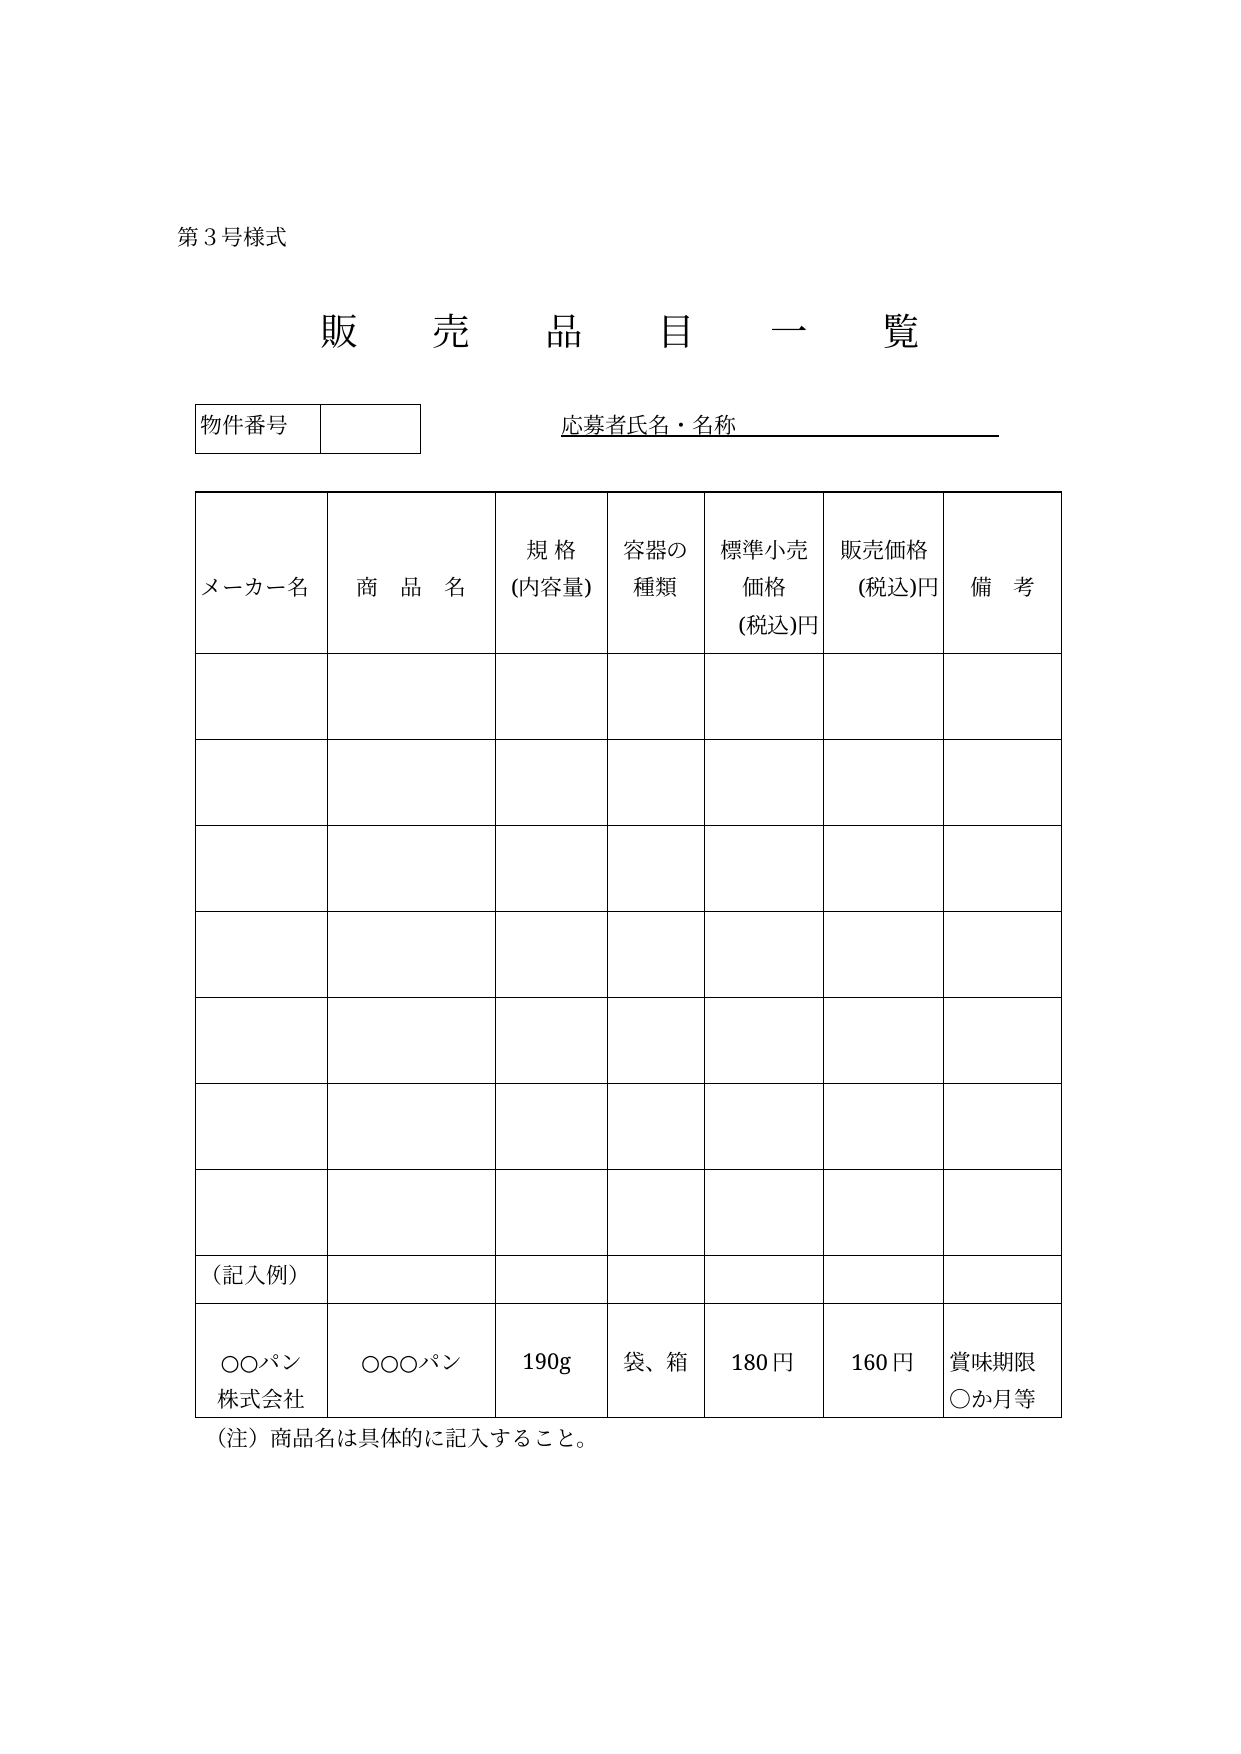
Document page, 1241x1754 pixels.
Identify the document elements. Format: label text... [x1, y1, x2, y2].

text （注）商品名は具体的に記入すること。 [177, 1418, 1063, 1455]
table_header [321, 405, 420, 453]
table_cell [705, 1256, 823, 1303]
table_cell [496, 998, 607, 1083]
table_header 備 考 [944, 493, 1061, 652]
table_cell [608, 1256, 704, 1303]
table_cell ○○○パン [328, 1304, 495, 1417]
table_cell （記入例） [196, 1256, 327, 1303]
table_cell [608, 1084, 704, 1169]
table_cell [496, 1084, 607, 1169]
table_cell [944, 912, 1061, 997]
table_cell [196, 1170, 327, 1255]
table_cell [196, 826, 327, 911]
table_cell [705, 654, 823, 738]
table_cell [608, 654, 704, 738]
table_cell [328, 654, 495, 738]
table_cell [944, 1084, 1061, 1169]
table_cell [944, 740, 1061, 824]
table_cell [824, 1170, 943, 1255]
table_cell [608, 912, 704, 997]
table_cell [196, 740, 327, 824]
table_cell [608, 826, 704, 911]
table_cell [824, 654, 943, 738]
table_cell [824, 912, 943, 997]
table_cell [196, 998, 327, 1083]
table_cell 190g [496, 1304, 607, 1417]
table_header 応募者氏名・名称 [421, 404, 1202, 453]
table_cell [824, 998, 943, 1083]
table_cell [944, 1170, 1061, 1255]
table_header 物件番号 [196, 405, 320, 453]
table_cell [328, 1256, 495, 1303]
table_cell [328, 826, 495, 911]
table_header 販売価格 (税込)円 [824, 493, 943, 652]
table_cell [196, 912, 327, 997]
table_cell [608, 740, 704, 824]
table_cell [328, 1084, 495, 1169]
table_cell 袋、箱 [608, 1304, 704, 1417]
table_cell [944, 1256, 1061, 1303]
table_cell [496, 826, 607, 911]
table_cell [705, 998, 823, 1083]
table_cell [608, 998, 704, 1083]
table_cell ○○パン 株式会社 [196, 1304, 327, 1417]
table_cell [824, 1256, 943, 1303]
table_cell [196, 1084, 327, 1169]
table_cell [824, 826, 943, 911]
table_cell [608, 1170, 704, 1255]
table_cell [496, 1256, 607, 1303]
table_cell [496, 654, 607, 738]
table_cell [824, 1084, 943, 1169]
table_cell [944, 998, 1061, 1083]
table_cell [705, 1170, 823, 1255]
table_header メーカー名 [196, 493, 327, 652]
table_cell [328, 912, 495, 997]
table_cell [328, 1170, 495, 1255]
table_cell [496, 1170, 607, 1255]
table_cell [705, 912, 823, 997]
table_cell 180円 [705, 1304, 823, 1417]
table_cell [196, 654, 327, 738]
table_cell [705, 1084, 823, 1169]
table_cell [328, 998, 495, 1083]
table_cell 賞味期限 〇か月等 [944, 1304, 1061, 1417]
table_cell [496, 740, 607, 824]
table_cell [328, 740, 495, 824]
table_header 容器の 種類 [608, 493, 704, 652]
text 販 売 品 目 一 覧 [177, 292, 1063, 367]
table_cell [944, 654, 1061, 738]
table_cell [824, 740, 943, 824]
table_header 規 格 (内容量) [496, 493, 607, 652]
table_cell [496, 912, 607, 997]
text 第３号様式 [177, 217, 1063, 254]
table_header 商 品 名 [328, 493, 495, 652]
table_header 標準小売 価格 (税込)円 [705, 493, 823, 652]
table_cell [944, 826, 1061, 911]
table_cell [705, 826, 823, 911]
table_cell [705, 740, 823, 824]
table_cell 160円 [824, 1304, 943, 1417]
